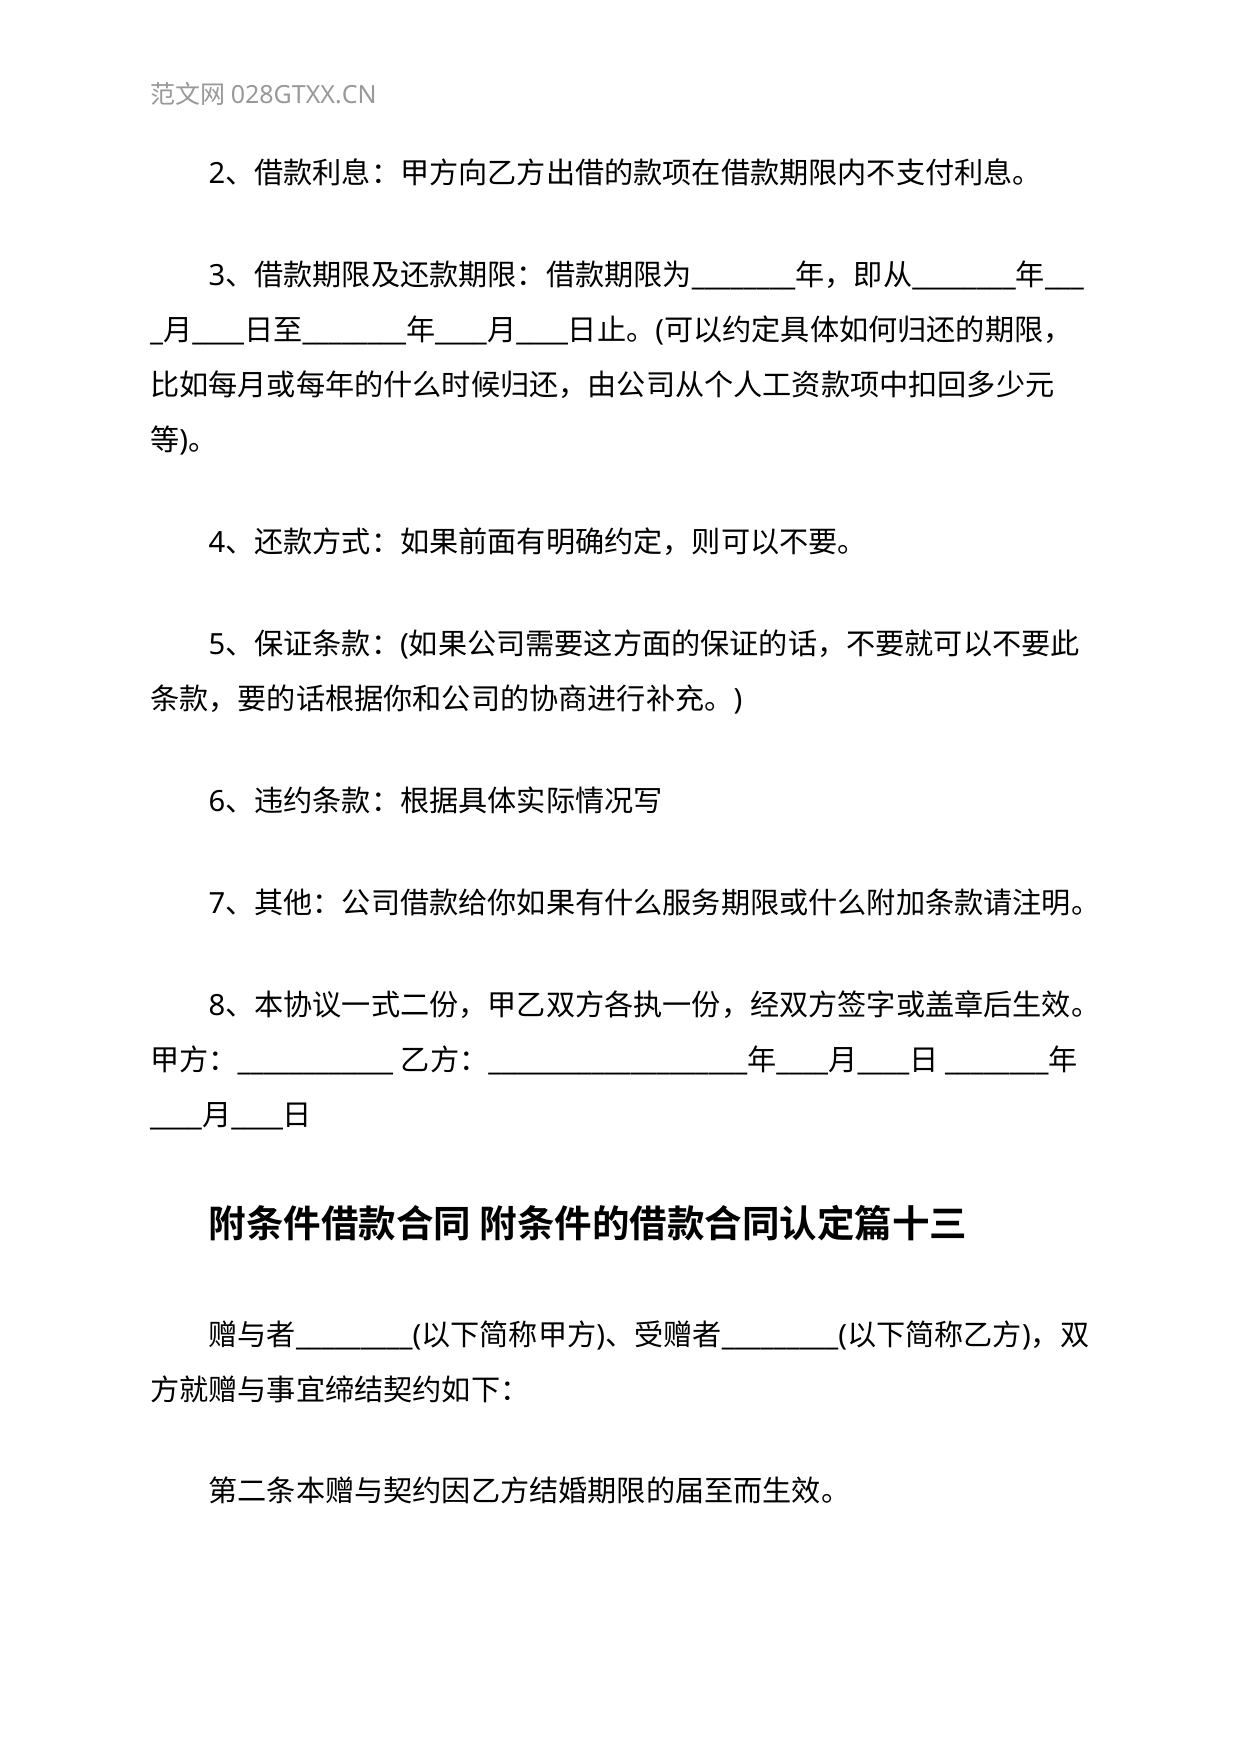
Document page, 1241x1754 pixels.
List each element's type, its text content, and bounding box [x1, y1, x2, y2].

text 4、还款方式：如果前面有明确约定，则可以不要。 [150, 519, 1090, 561]
text 第二条本赠与契约因乙方结婚期限的届至而生效。 [150, 1468, 1090, 1510]
text 6、违约条款：根据具体实际情况写 [150, 778, 1090, 820]
text 赠与者_________(以下简称甲方)、受赠者_________(以下简称乙方)，双方就赠与事宜缔结契约如下： [150, 1311, 1090, 1408]
text 2、借款利息：甲方向乙方出借的款项在借款期限内不支付利息。 [150, 150, 1090, 192]
text 7、其他：公司借款给你如果有什么服务期限或什么附加条款请注明。 [150, 880, 1090, 922]
text 附条件借款合同 附条件的借款合同认定篇十三 [150, 1194, 1090, 1248]
text 3、借款期限及还款期限：借款期限为________年，即从________年____月____日至________年____月____日止。(可以约定具体如何归还的期限，比如每月或每年的什么时候归还，由公司从个人工资款项中扣回多少元等)。 [150, 252, 1090, 459]
text 5、保证条款：(如果公司需要这方面的保证的话，不要就可以不要此条款，要的话根据你和公司的协商进行补充。) [150, 621, 1090, 718]
text 8、本协议一式二份，甲乙双方各执一份，经双方签字或盖章后生效。甲方：____________ 乙方：____________________年____月____日 ________年____月____日 [150, 982, 1090, 1134]
